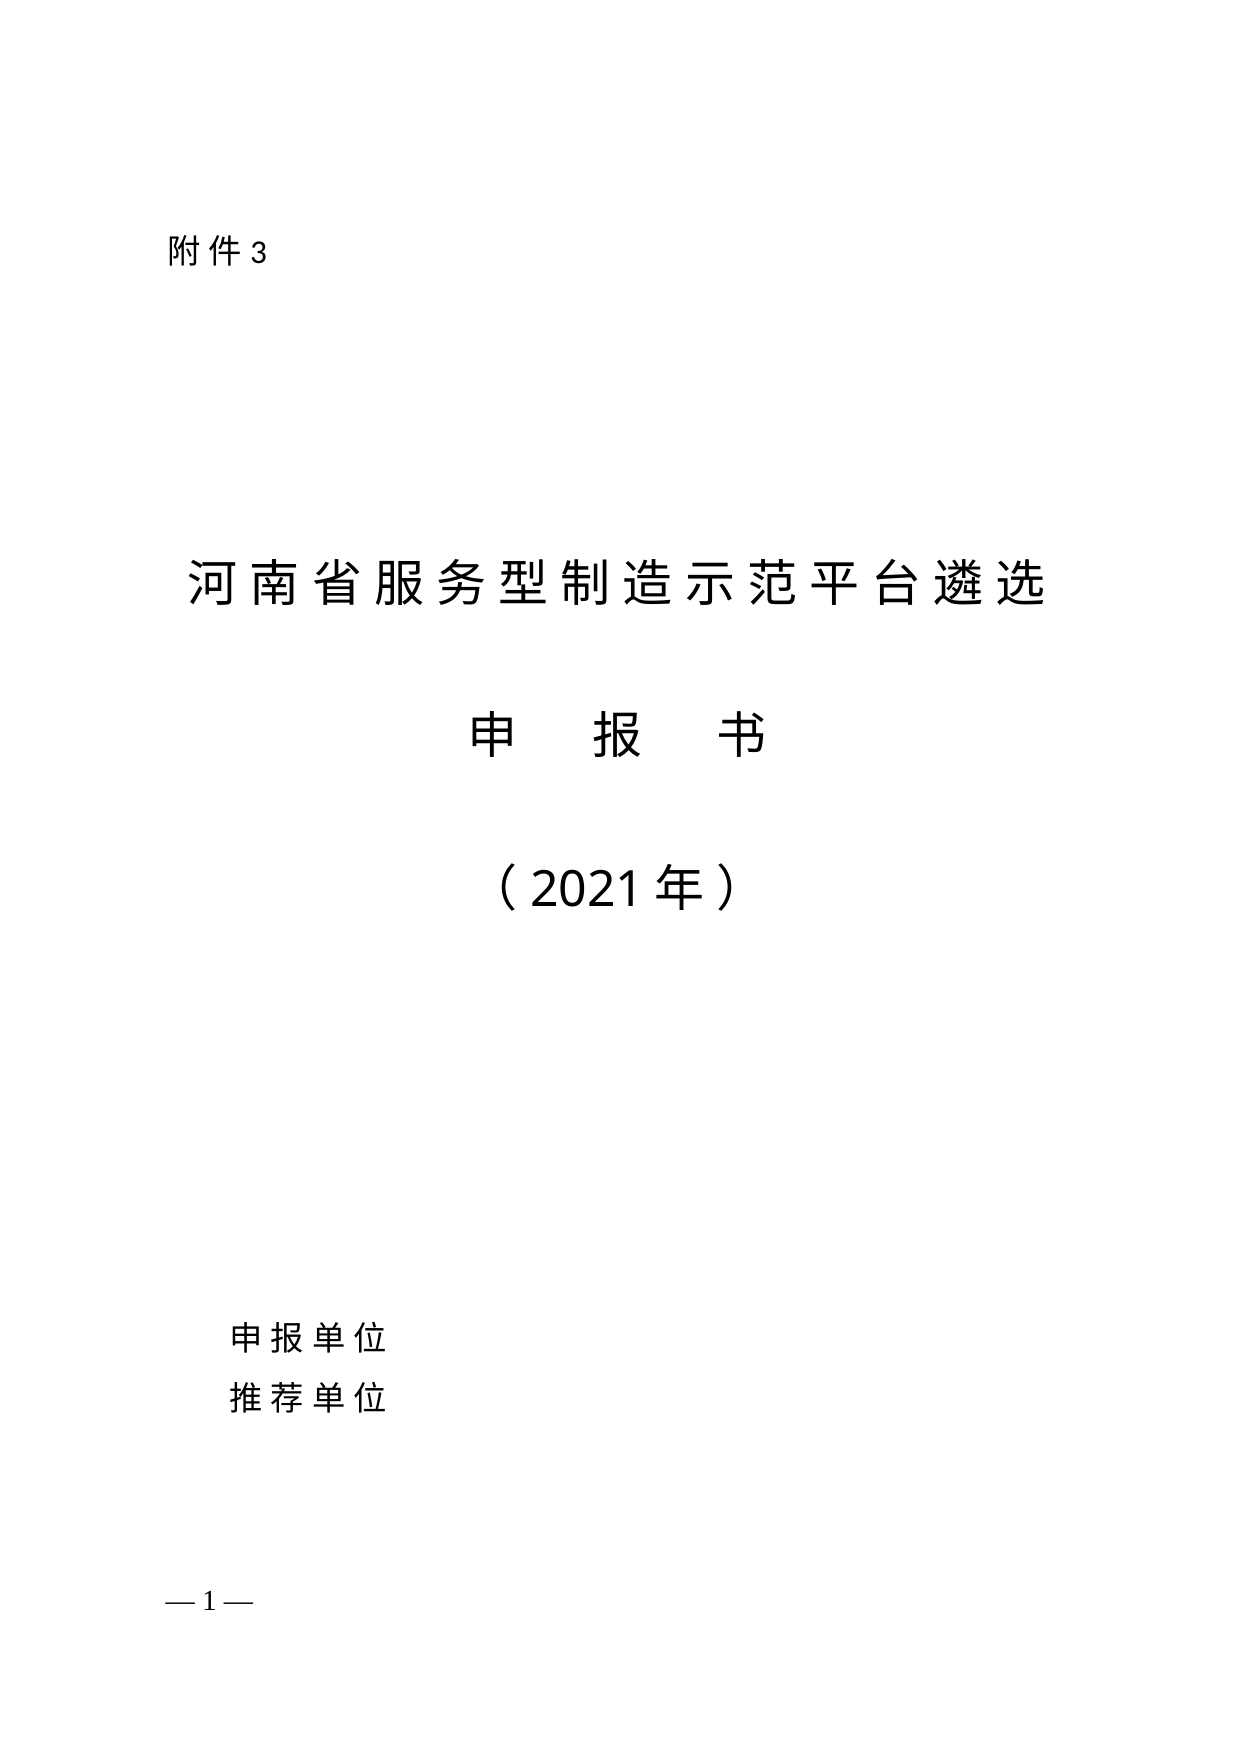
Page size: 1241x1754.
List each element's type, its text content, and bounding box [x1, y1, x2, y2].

text （2021年） [167, 825, 1079, 945]
text 申 报 书 [167, 672, 1079, 792]
text 河南省服务型制造示范平台遴选 [167, 519, 1079, 639]
text 推荐单位 [167, 1366, 1079, 1426]
text 申报单位 [167, 1306, 1079, 1366]
text 附件3 [167, 219, 1079, 279]
